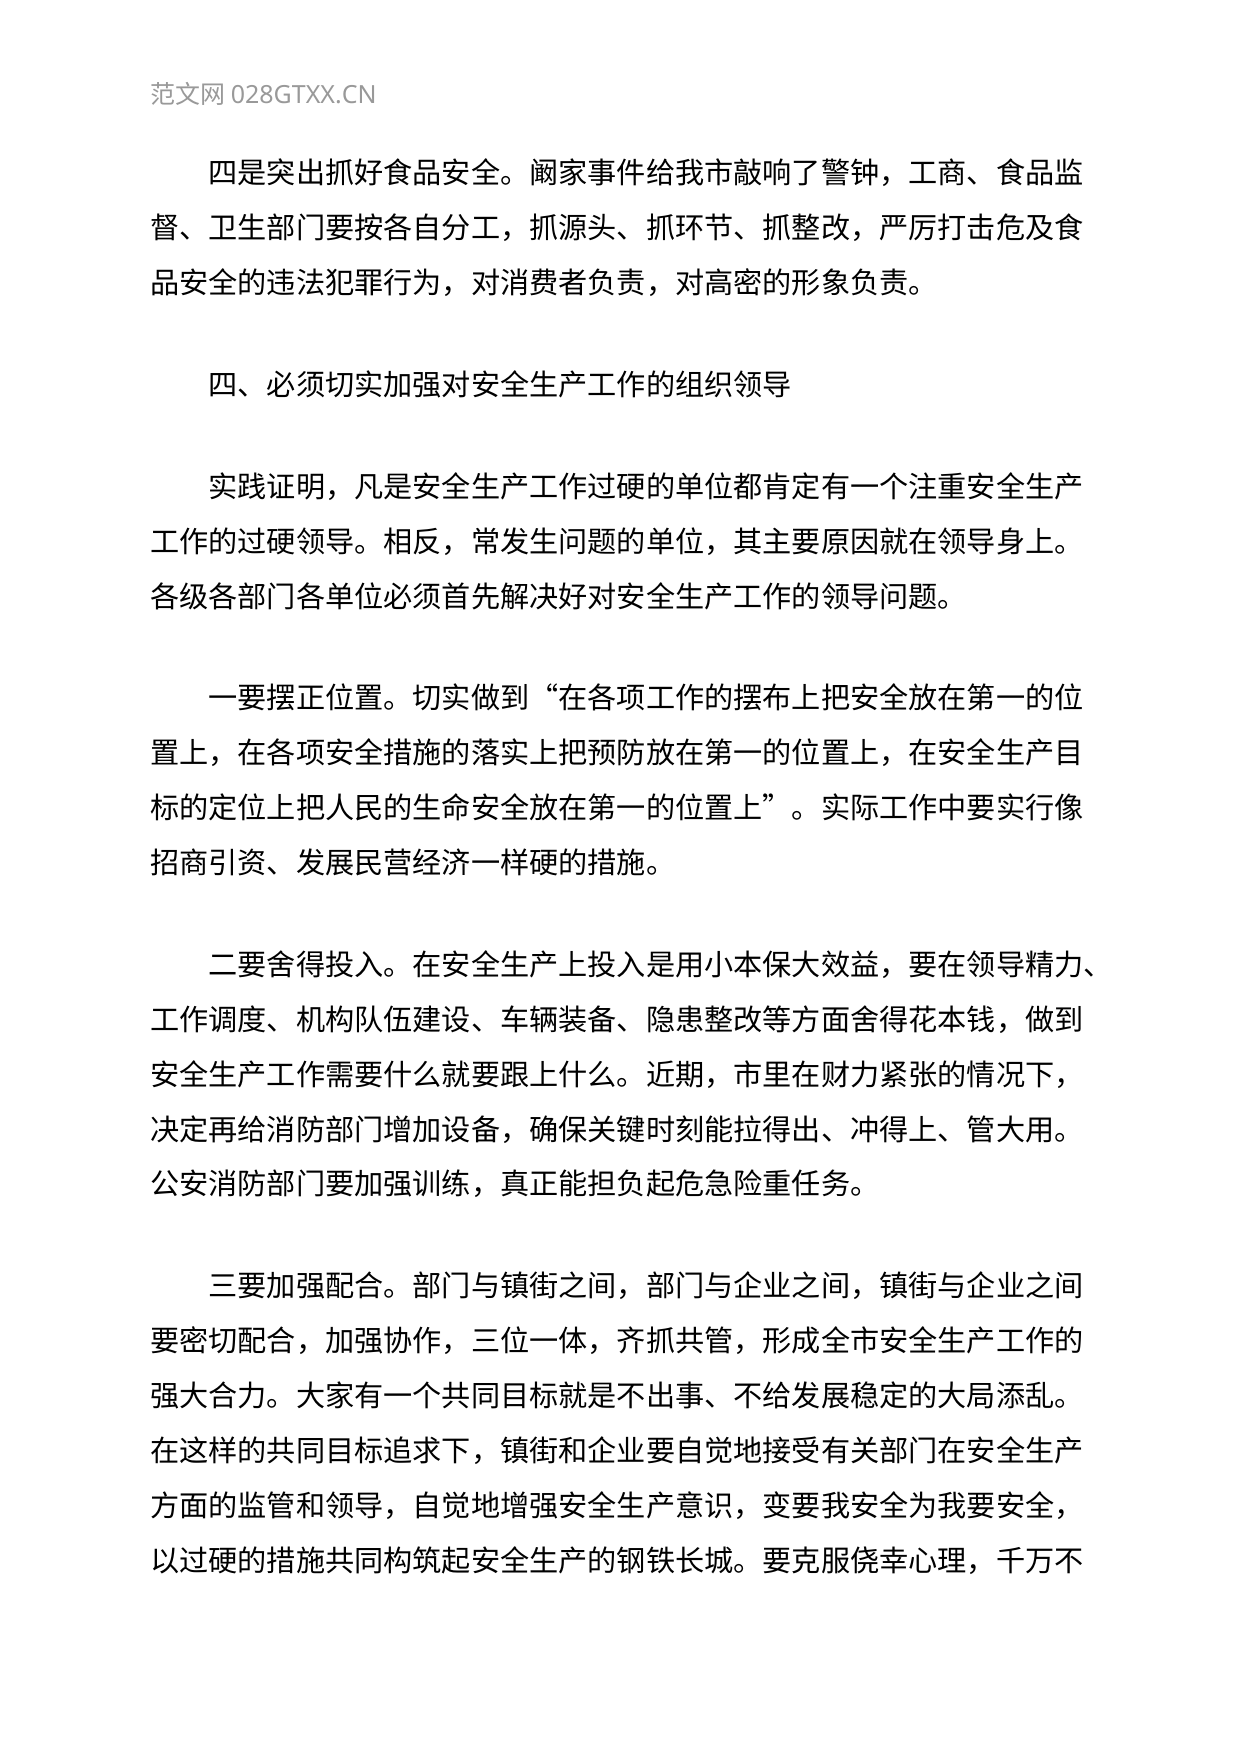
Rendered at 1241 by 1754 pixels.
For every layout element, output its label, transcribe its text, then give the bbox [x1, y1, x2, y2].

text 一要摆正位置。切实做到“在各项工作的摆布上把安全放在第一的位置上，在各项安全措施的落实上把预防放在第一的位置上，在安全生产目标的定位上把人民的生命安全放在第一的位置上”。实际工作中要实行像招商引资、发展民营经济一样硬的措施。 [150, 675, 1090, 882]
text 四、必须切实加强对安全生产工作的组织领导 [150, 362, 1090, 404]
text 实践证明，凡是安全生产工作过硬的单位都肯定有一个注重安全生产工作的过硬领导。相反，常发生问题的单位，其主要原因就在领导身上。各级各部门各单位必须首先解决好对安全生产工作的领导问题。 [150, 463, 1090, 615]
text 二要舍得投入。在安全生产上投入是用小本保大效益，要在领导精力、工作调度、机构队伍建设、车辆装备、隐患整改等方面舍得花本钱，做到安全生产工作需要什么就要跟上什么。近期，市里在财力紧张的情况下，决定再给消防部门增加设备，确保关键时刻能拉得出、冲得上、管大用。公安消防部门要加强训练，真正能担负起危急险重任务。 [150, 941, 1090, 1203]
text 四是突出抓好食品安全。阚家事件给我市敲响了警钟，工商、食品监督、卫生部门要按各自分工，抓源头、抓环节、抓整改，严厉打击危及食品安全的违法犯罪行为，对消费者负责，对高密的形象负责。 [150, 150, 1090, 302]
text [150, 1263, 1090, 1579]
